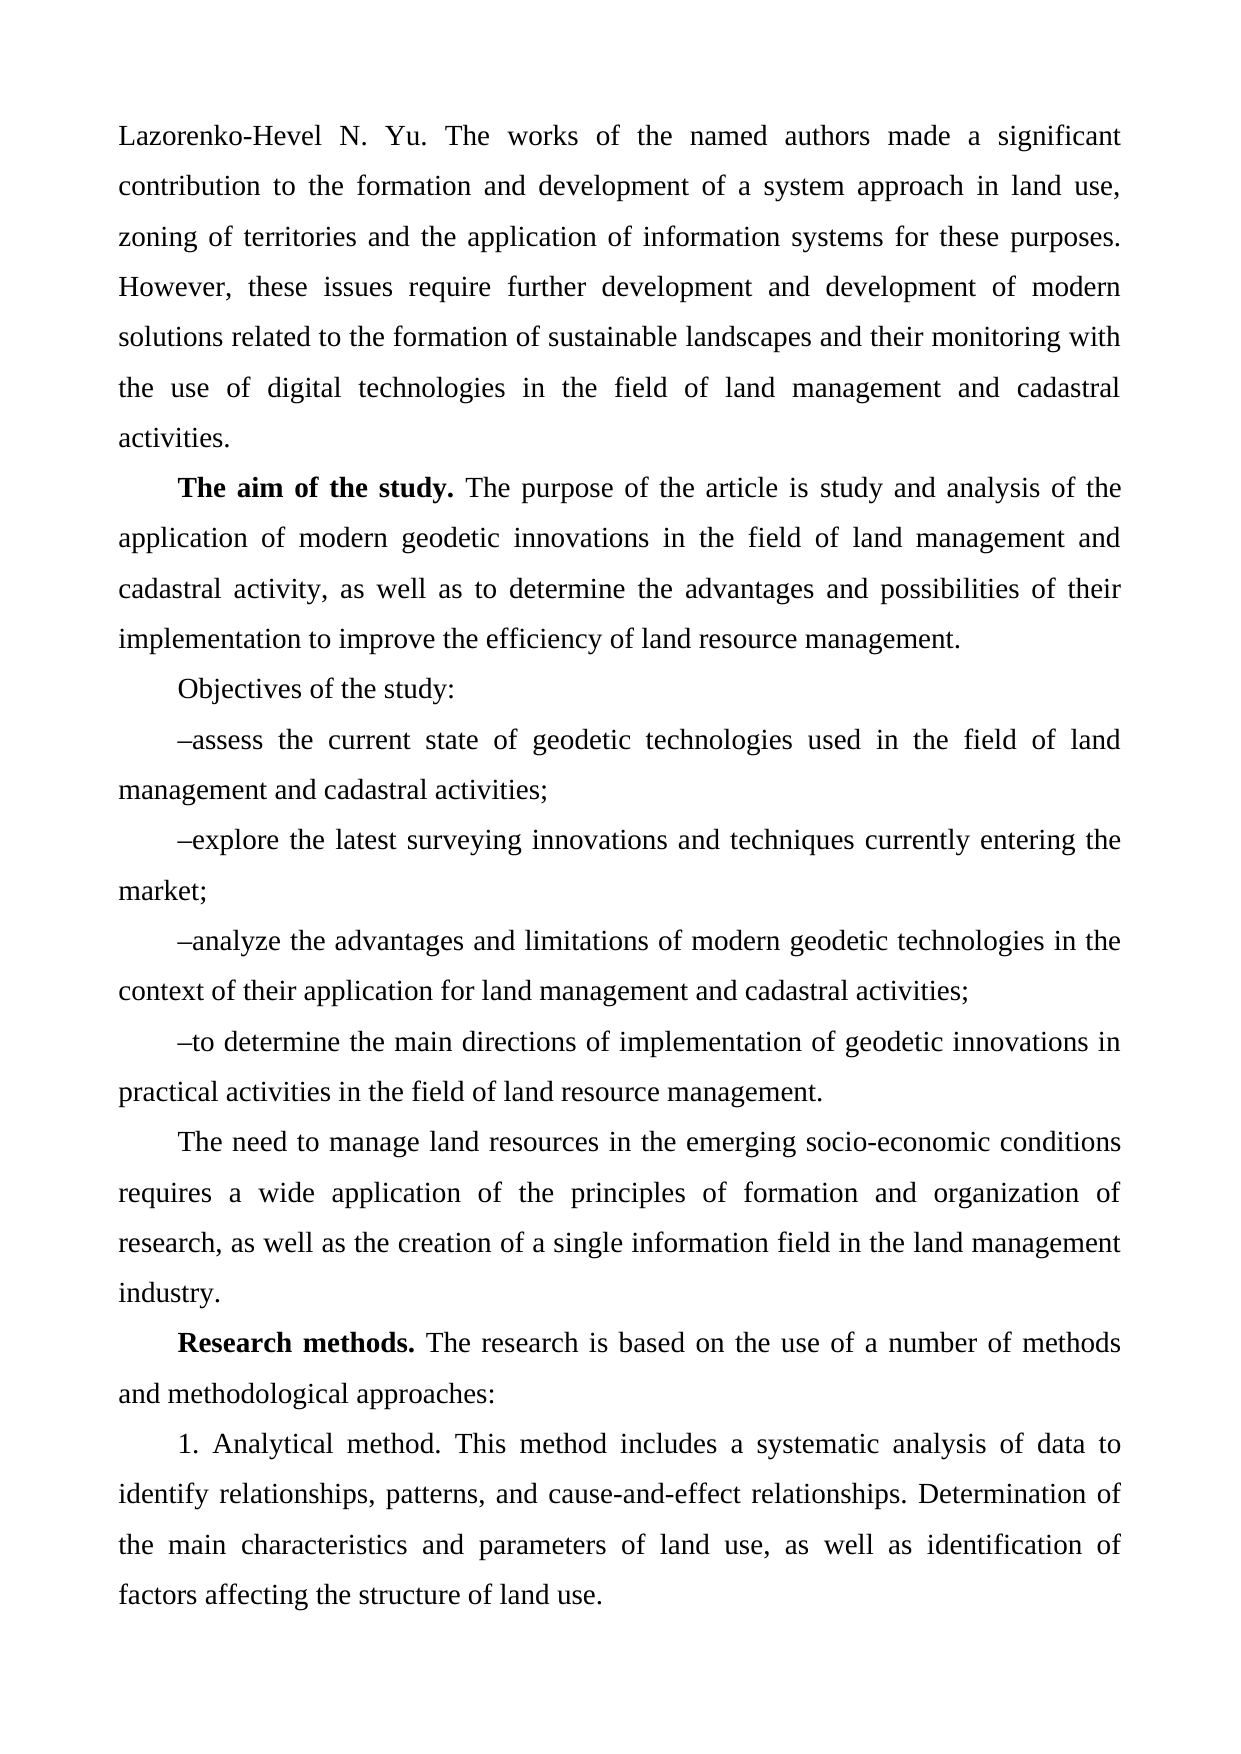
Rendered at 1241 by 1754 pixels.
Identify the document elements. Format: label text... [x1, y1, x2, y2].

list analyze the advantages and limitations of modern geodetic technologies in the context of their application for land management and cadastral activities; [118, 923, 1122, 1007]
text The aim of the study. The purpose of the article is study and analysis of the application of modern geodetic innovations in the field of land management and cadastral activity, as well as to determine the advantages and possibilities of their implementation to improve the efficiency of land resource management. [118, 470, 1122, 655]
text Objectives of the study: [118, 672, 1122, 705]
text 1. Analytical method. This method includes a systematic analysis of data to identify relationships, patterns, and cause-and-effect relationships. Determination of the main characteristics and parameters of land use, as well as identification of factors affecting the structure of land use. [118, 1426, 1122, 1611]
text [118, 118, 1122, 453]
text Research methods. The research is based on the use of a number of methods and methodological approaches: [118, 1326, 1122, 1409]
text The need to manage land resources in the emerging socio-economic conditions requires a wide application of the principles of formation and organization of research, as well as the creation of a single information field in the land management industry. [118, 1124, 1122, 1309]
list explore the latest surveying innovations and techniques currently entering the market; [118, 822, 1122, 906]
list assess the current state of geodetic technologies used in the field of land management and cadastral activities; [118, 722, 1122, 806]
list to determine the main directions of implementation of geodetic innovations in practical activities in the field of land resource management. [118, 1024, 1122, 1108]
